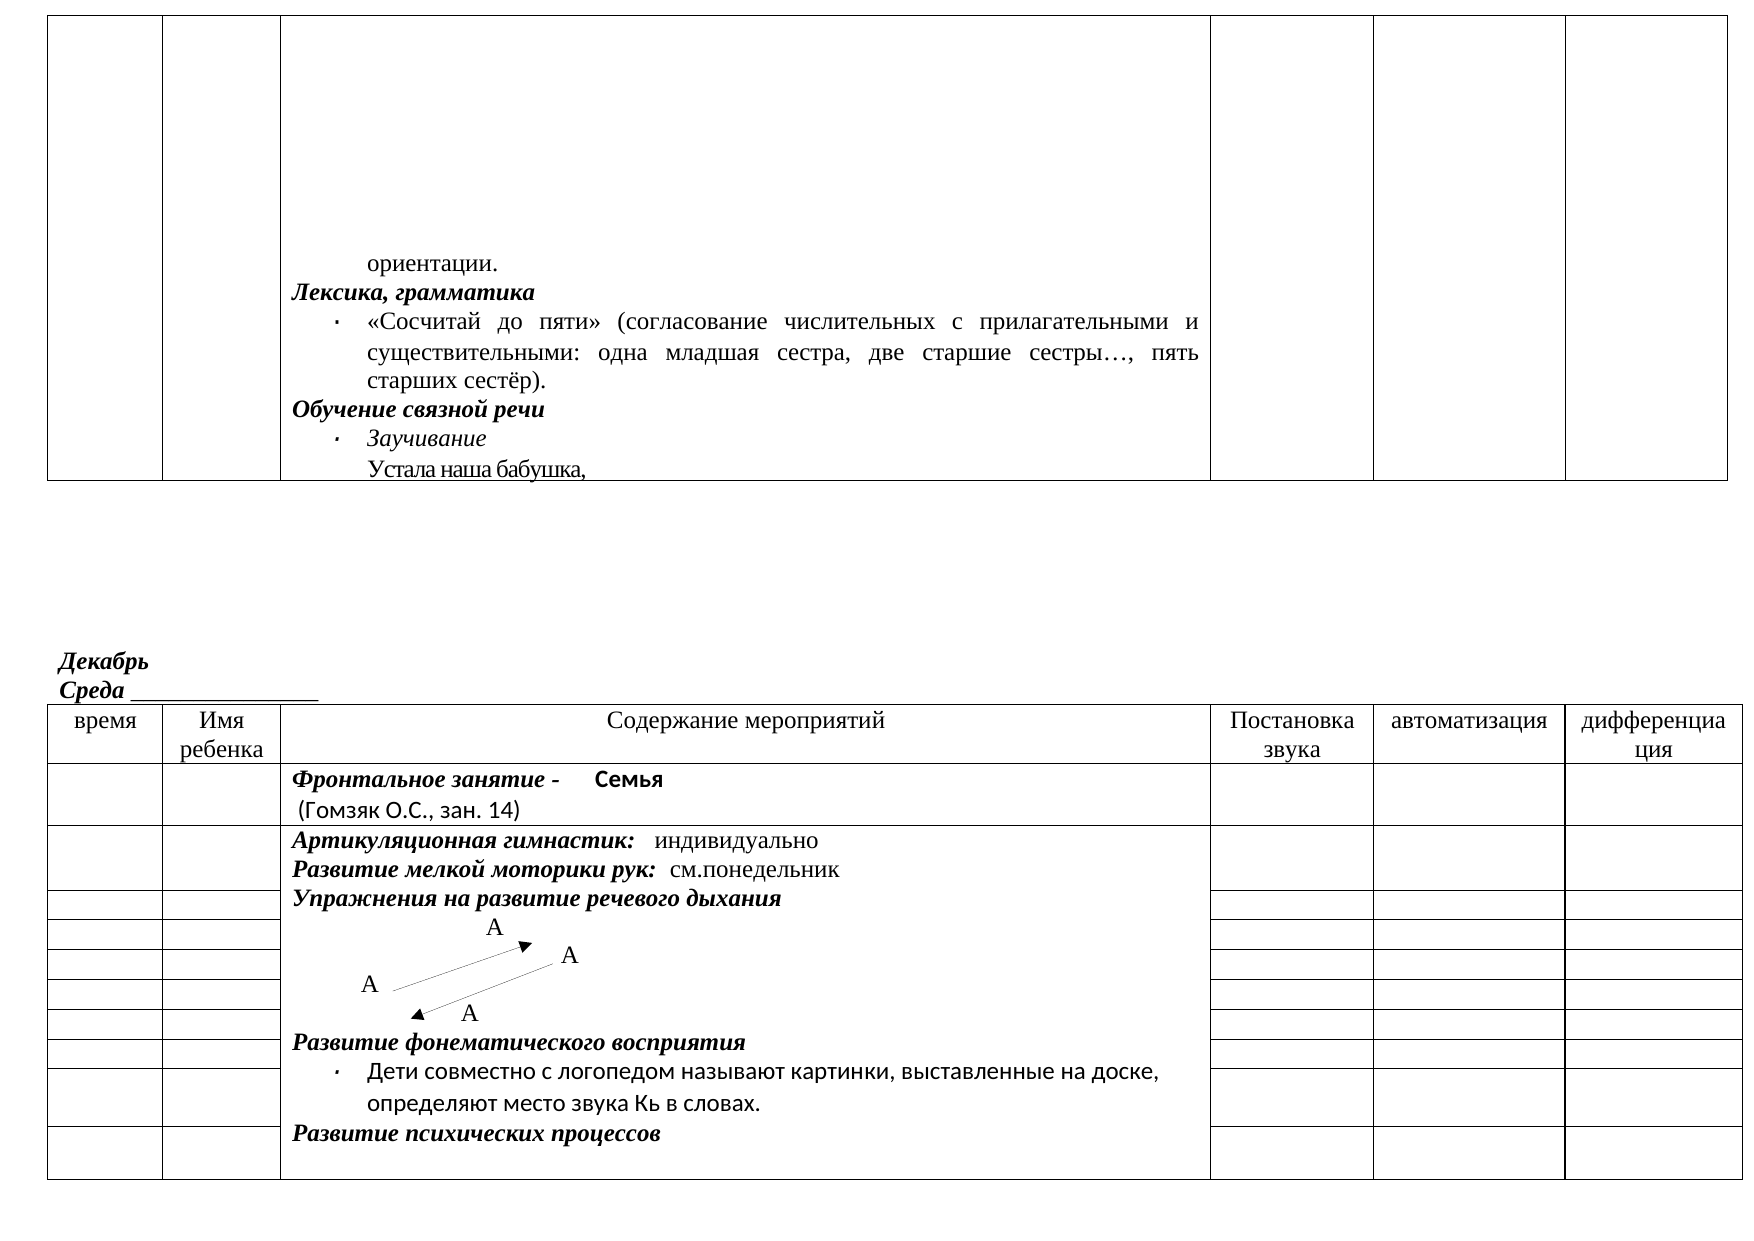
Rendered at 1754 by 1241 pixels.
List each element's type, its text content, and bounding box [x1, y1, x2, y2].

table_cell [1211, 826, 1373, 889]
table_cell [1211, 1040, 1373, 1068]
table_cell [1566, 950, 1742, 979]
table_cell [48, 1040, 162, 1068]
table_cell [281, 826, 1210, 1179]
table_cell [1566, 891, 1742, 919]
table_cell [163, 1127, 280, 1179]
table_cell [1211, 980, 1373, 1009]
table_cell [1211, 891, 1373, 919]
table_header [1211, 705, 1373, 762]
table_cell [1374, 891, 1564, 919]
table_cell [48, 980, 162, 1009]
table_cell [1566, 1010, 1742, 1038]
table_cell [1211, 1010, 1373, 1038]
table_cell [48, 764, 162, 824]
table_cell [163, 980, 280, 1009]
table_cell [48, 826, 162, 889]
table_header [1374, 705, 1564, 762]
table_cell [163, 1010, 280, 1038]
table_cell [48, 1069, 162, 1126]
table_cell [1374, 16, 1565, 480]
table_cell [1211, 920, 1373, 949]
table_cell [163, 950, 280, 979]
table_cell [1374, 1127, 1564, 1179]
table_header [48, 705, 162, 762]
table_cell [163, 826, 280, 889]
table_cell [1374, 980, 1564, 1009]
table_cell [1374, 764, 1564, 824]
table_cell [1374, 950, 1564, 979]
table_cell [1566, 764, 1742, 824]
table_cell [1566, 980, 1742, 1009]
text Среда _______________ [59, 675, 1636, 704]
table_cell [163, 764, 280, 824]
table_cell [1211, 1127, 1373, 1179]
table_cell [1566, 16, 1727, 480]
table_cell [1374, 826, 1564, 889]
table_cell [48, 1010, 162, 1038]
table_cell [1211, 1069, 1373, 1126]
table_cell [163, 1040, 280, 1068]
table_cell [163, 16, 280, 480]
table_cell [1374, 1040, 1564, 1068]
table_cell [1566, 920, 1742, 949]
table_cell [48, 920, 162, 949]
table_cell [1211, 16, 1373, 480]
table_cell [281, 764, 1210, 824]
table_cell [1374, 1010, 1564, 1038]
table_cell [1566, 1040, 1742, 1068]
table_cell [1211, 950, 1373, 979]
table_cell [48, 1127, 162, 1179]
text Декабрь [59, 646, 1636, 675]
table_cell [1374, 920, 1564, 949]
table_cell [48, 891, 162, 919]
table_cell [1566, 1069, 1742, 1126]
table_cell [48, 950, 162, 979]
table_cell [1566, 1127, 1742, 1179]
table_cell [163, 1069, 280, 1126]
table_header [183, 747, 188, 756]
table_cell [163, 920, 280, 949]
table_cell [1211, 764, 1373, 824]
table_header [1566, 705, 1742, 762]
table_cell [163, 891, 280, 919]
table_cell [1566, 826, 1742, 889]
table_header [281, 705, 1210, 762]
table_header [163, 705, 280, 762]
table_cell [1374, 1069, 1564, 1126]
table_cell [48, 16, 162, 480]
